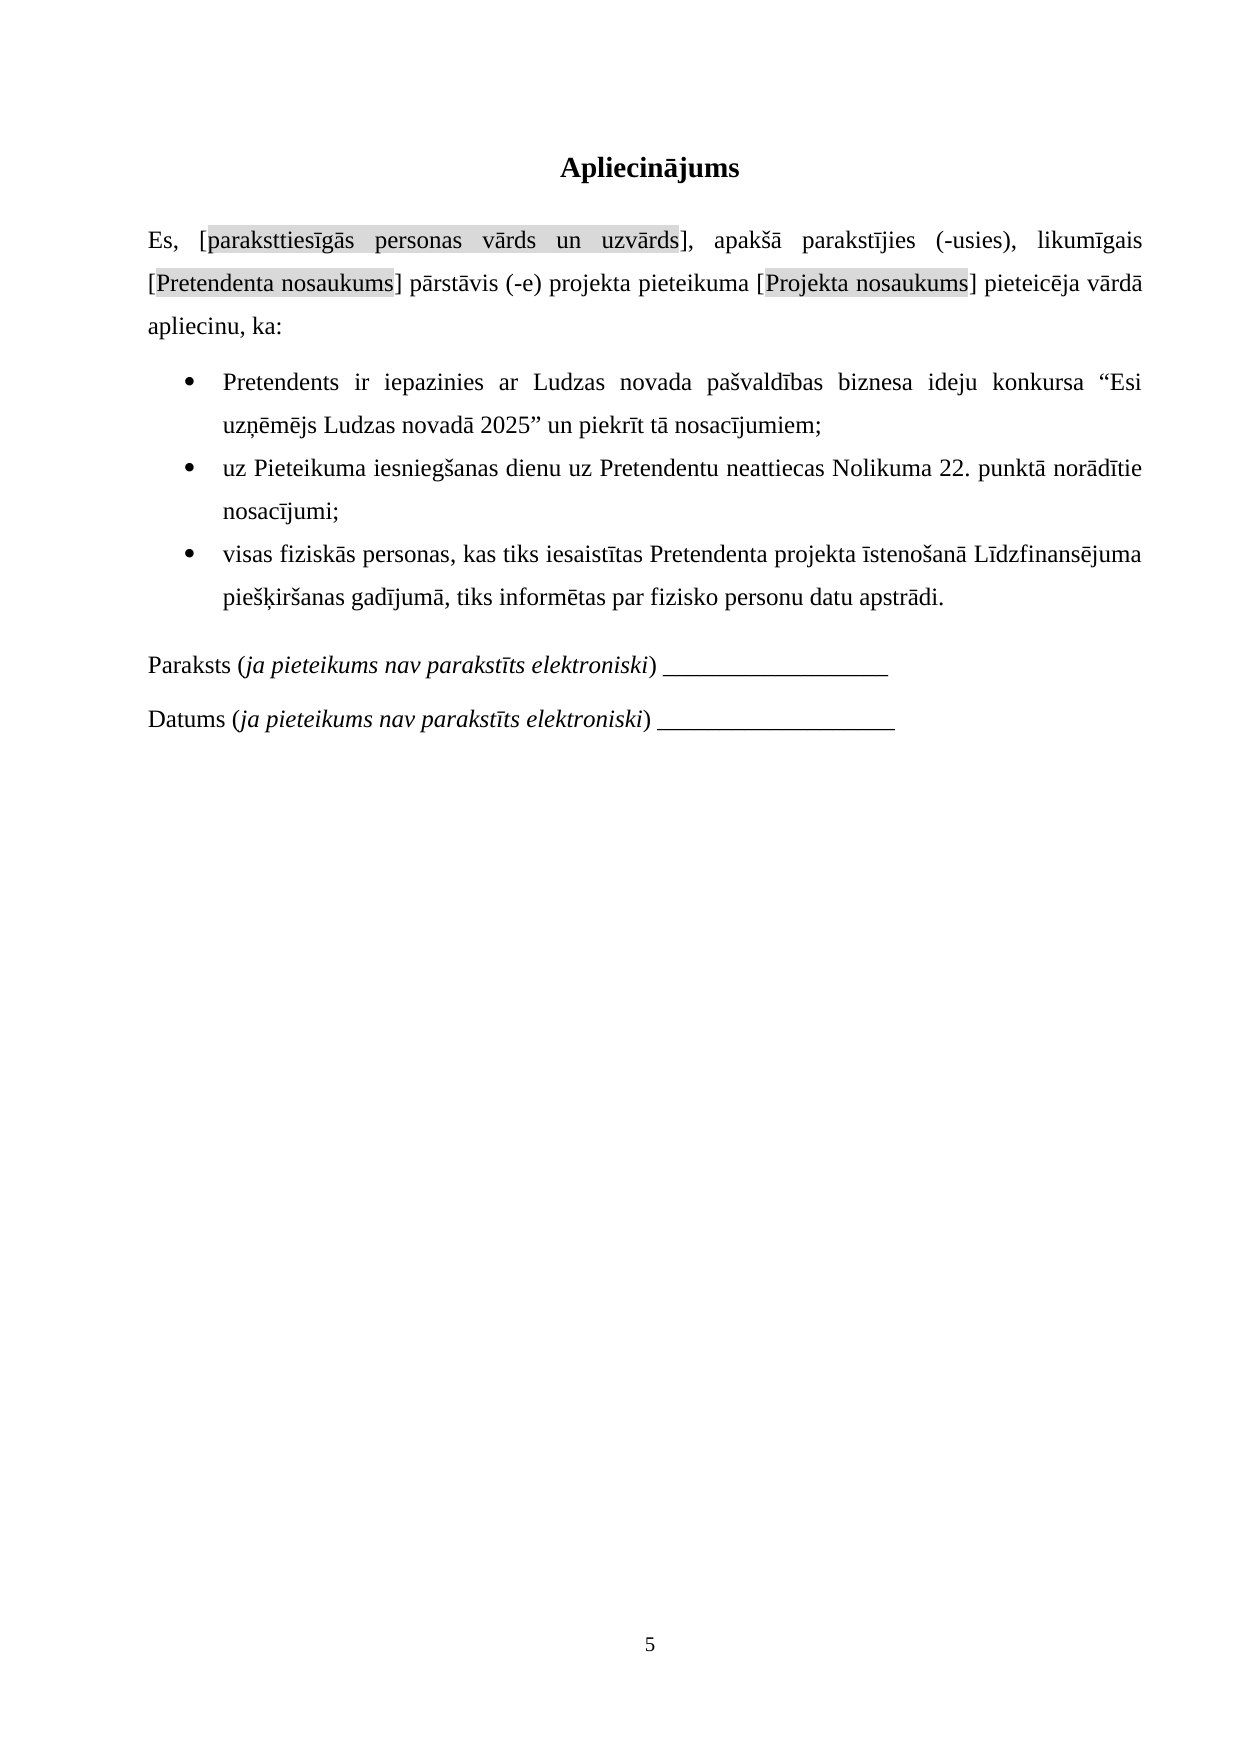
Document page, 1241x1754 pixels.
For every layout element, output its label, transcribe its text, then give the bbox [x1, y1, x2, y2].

list visas fiziskās personas, kas tiks iesaistītas Pretendenta projekta īstenošanā Līdzfinansējuma piešķiršanas gadījumā, tiks informētas par fizisko personu datu apstrādi. [185, 539, 1143, 611]
list Pretendents ir iepazinies ar Ludzas novada pašvaldības biznesa ideju konkursa “Esi uzņēmējs Ludzas novadā 2025” un piekrīt tā nosacījumiem; [185, 367, 1143, 438]
text Es, [paraksttiesīgās personas vārds un uzvārds], apakšā parakstījies (-usies), likumīgais [Pretendenta nosaukums] pārstāvis (-e) projekta pieteikuma [Projekta nosaukums] pieteicēja vārdā apliecinu, ka: [148, 225, 1143, 340]
text Paraksts (ja pieteikums nav parakstīts elektroniski) __________________ [148, 650, 1093, 679]
text Datums (ja pieteikums nav parakstīts elektroniski) ___________________ [148, 704, 1093, 733]
list uz Pieteikuma iesniegšanas dienu uz Pretendentu neattiecas Nolikuma 22. punktā norādītie nosacījumi; [185, 453, 1143, 525]
text Apliecinājums [148, 150, 1152, 183]
